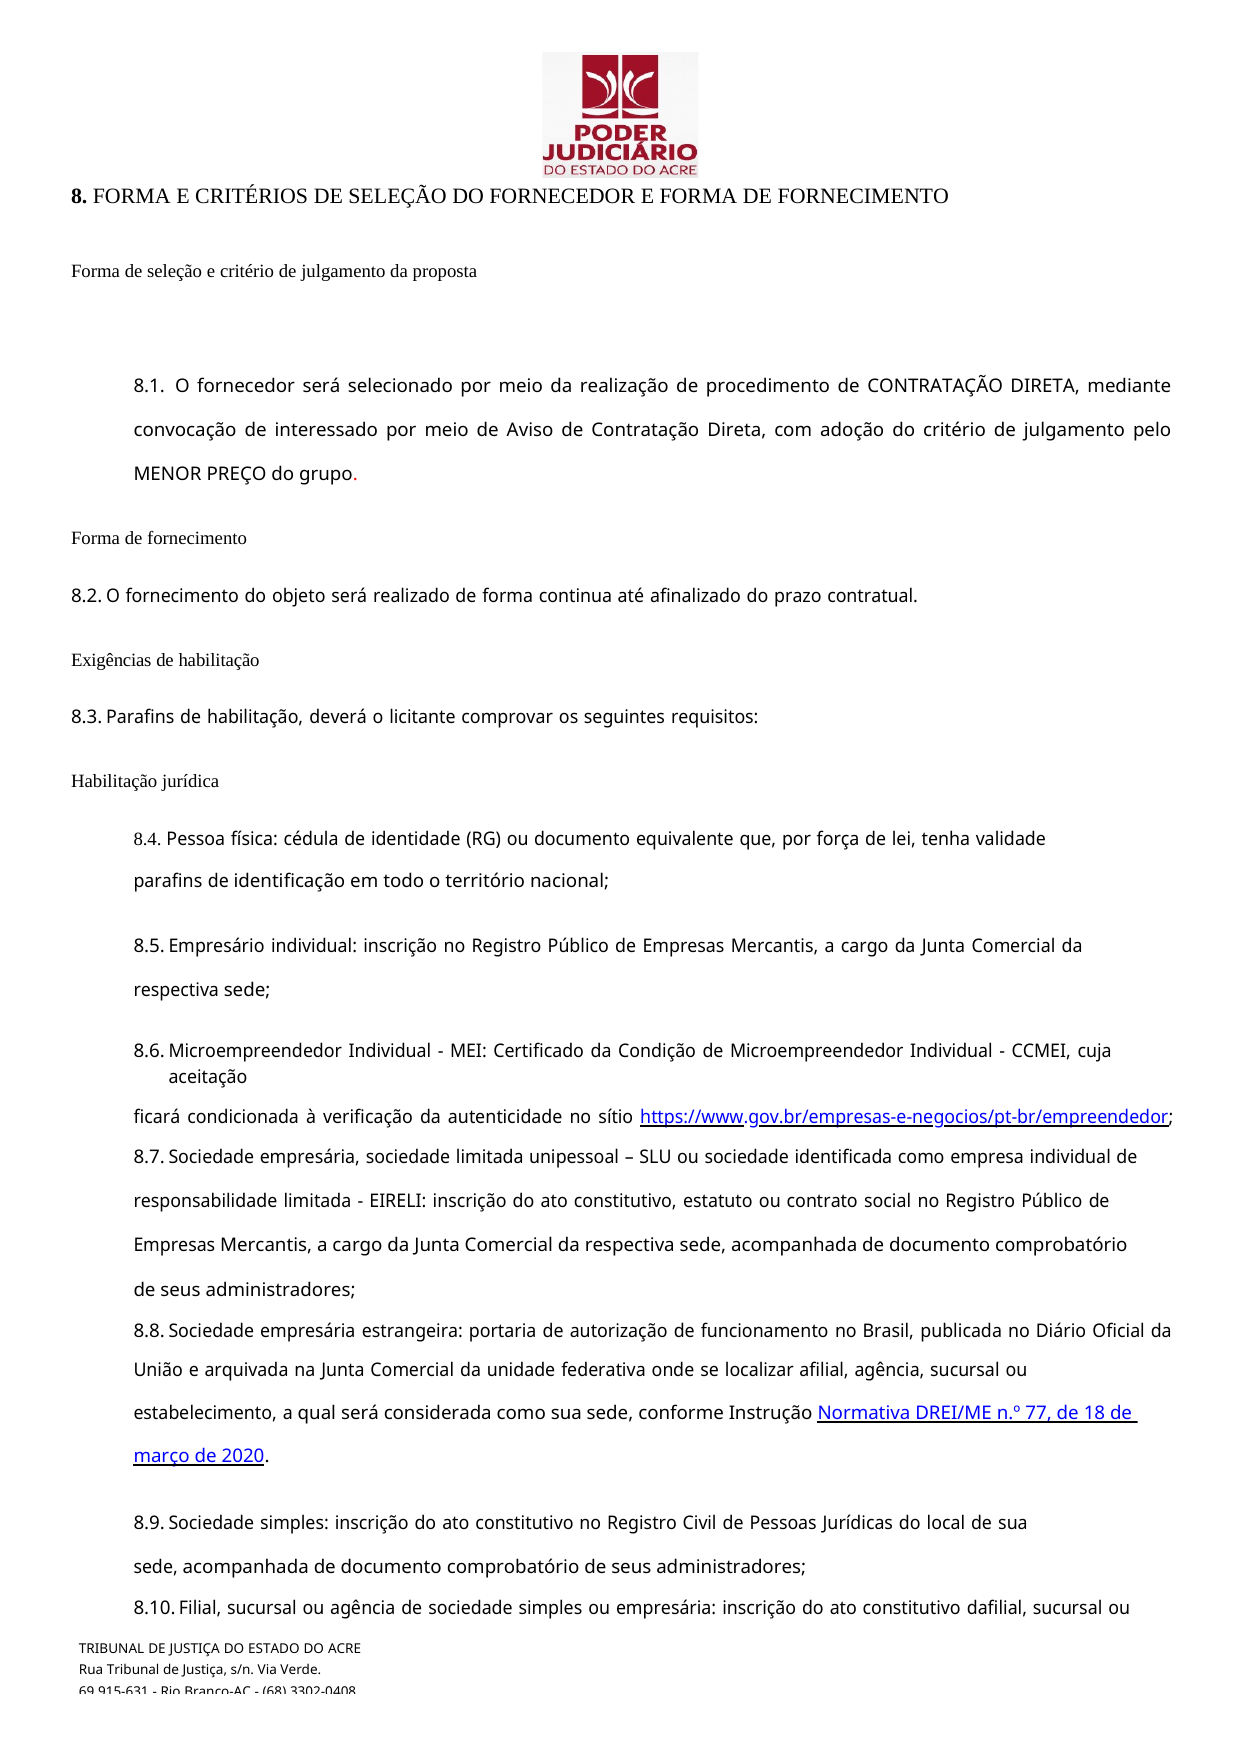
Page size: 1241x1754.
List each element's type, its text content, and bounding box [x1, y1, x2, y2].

text Forma de fornecimento [71, 527, 1186, 548]
list O fornecimento do objeto será realizado de forma continua até aﬁnalizado do prazo contratual. [71, 582, 1186, 607]
list O fornecedor será selecionado por meio da realização de procedimento de CONTRATAÇÃO DIRETA, mediante convocação de interessado por meio de Aviso de Contratação Direta, com adoção do critério de julgamento pelo MENOR PREÇO do grupo. [133, 373, 1172, 486]
list Sociedade empresária estrangeira: portaria de autorização de funcionamento no Brasil, publicada no Diário Oﬁcial da [133, 1320, 1186, 1341]
text Exigências de habilitação [71, 648, 1186, 670]
list Pessoa física: cédula de identidade (RG) ou documento equivalente que, por força de lei, tenha validade paraﬁns de identiﬁcação em todo o território nacional; [133, 825, 1107, 892]
list Sociedade simples: inscrição do ato constitutivo no Registro Civil de Pessoas Jurídicas do local de sua sede, acompanhada de documento comprobatório de seus administradores; [133, 1509, 1051, 1579]
subtitle FORMA E CRITÉRIOS DE SELEÇÃO DO FORNECEDOR E FORMA DE FORNECIMENTO [71, 183, 1186, 208]
text Habilitação jurídica [71, 770, 1186, 792]
list Empresário individual: inscrição no Registro Público de Empresas Mercantis, a cargo da Junta Comercial da respectiva sede; [133, 932, 1136, 1002]
list Paraﬁns de habilitação, deverá o licitante comprovar os seguintes requisitos: [71, 703, 1186, 729]
list Filial, sucursal ou agência de sociedade simples ou empresária: inscrição do ato constitutivo daﬁlial, sucursal ou agência [133, 1597, 1186, 1619]
text Forma de seleção e critério de julgamento da proposta [71, 260, 1186, 281]
text União e arquivada na Junta Comercial da unidade federativa onde se localizar aﬁlial, agência, sucursal ou estabelecimento, a qual será considerada como sua sede, conforme Instrução Normativa DREI/ME n.º 77, de 18 de março de 2020. [133, 1356, 1154, 1468]
list Sociedade empresária, sociedade limitada unipessoal – SLU ou sociedade identiﬁcada como empresa individual de responsabilidade limitada - EIRELI: inscrição do ato constitutivo, estatuto ou contrato social no Registro Público de Empresas Mercantis, a cargo da Junta Comercial da respectiva sede, acompanhada de documento comprobatório de seus administradores; [133, 1144, 1149, 1301]
text ﬁcará condicionada à veriﬁcação da autenticidade no sítio https://www.gov.br/empresas-e-negocios/pt-br/empreendedor; [133, 1103, 1186, 1129]
list Microempreendedor Individual - MEI: Certiﬁcado da Condição de Microempreendedor Individual - CCMEI, cuja aceitação [133, 1038, 1186, 1089]
picture [542, 52, 699, 178]
